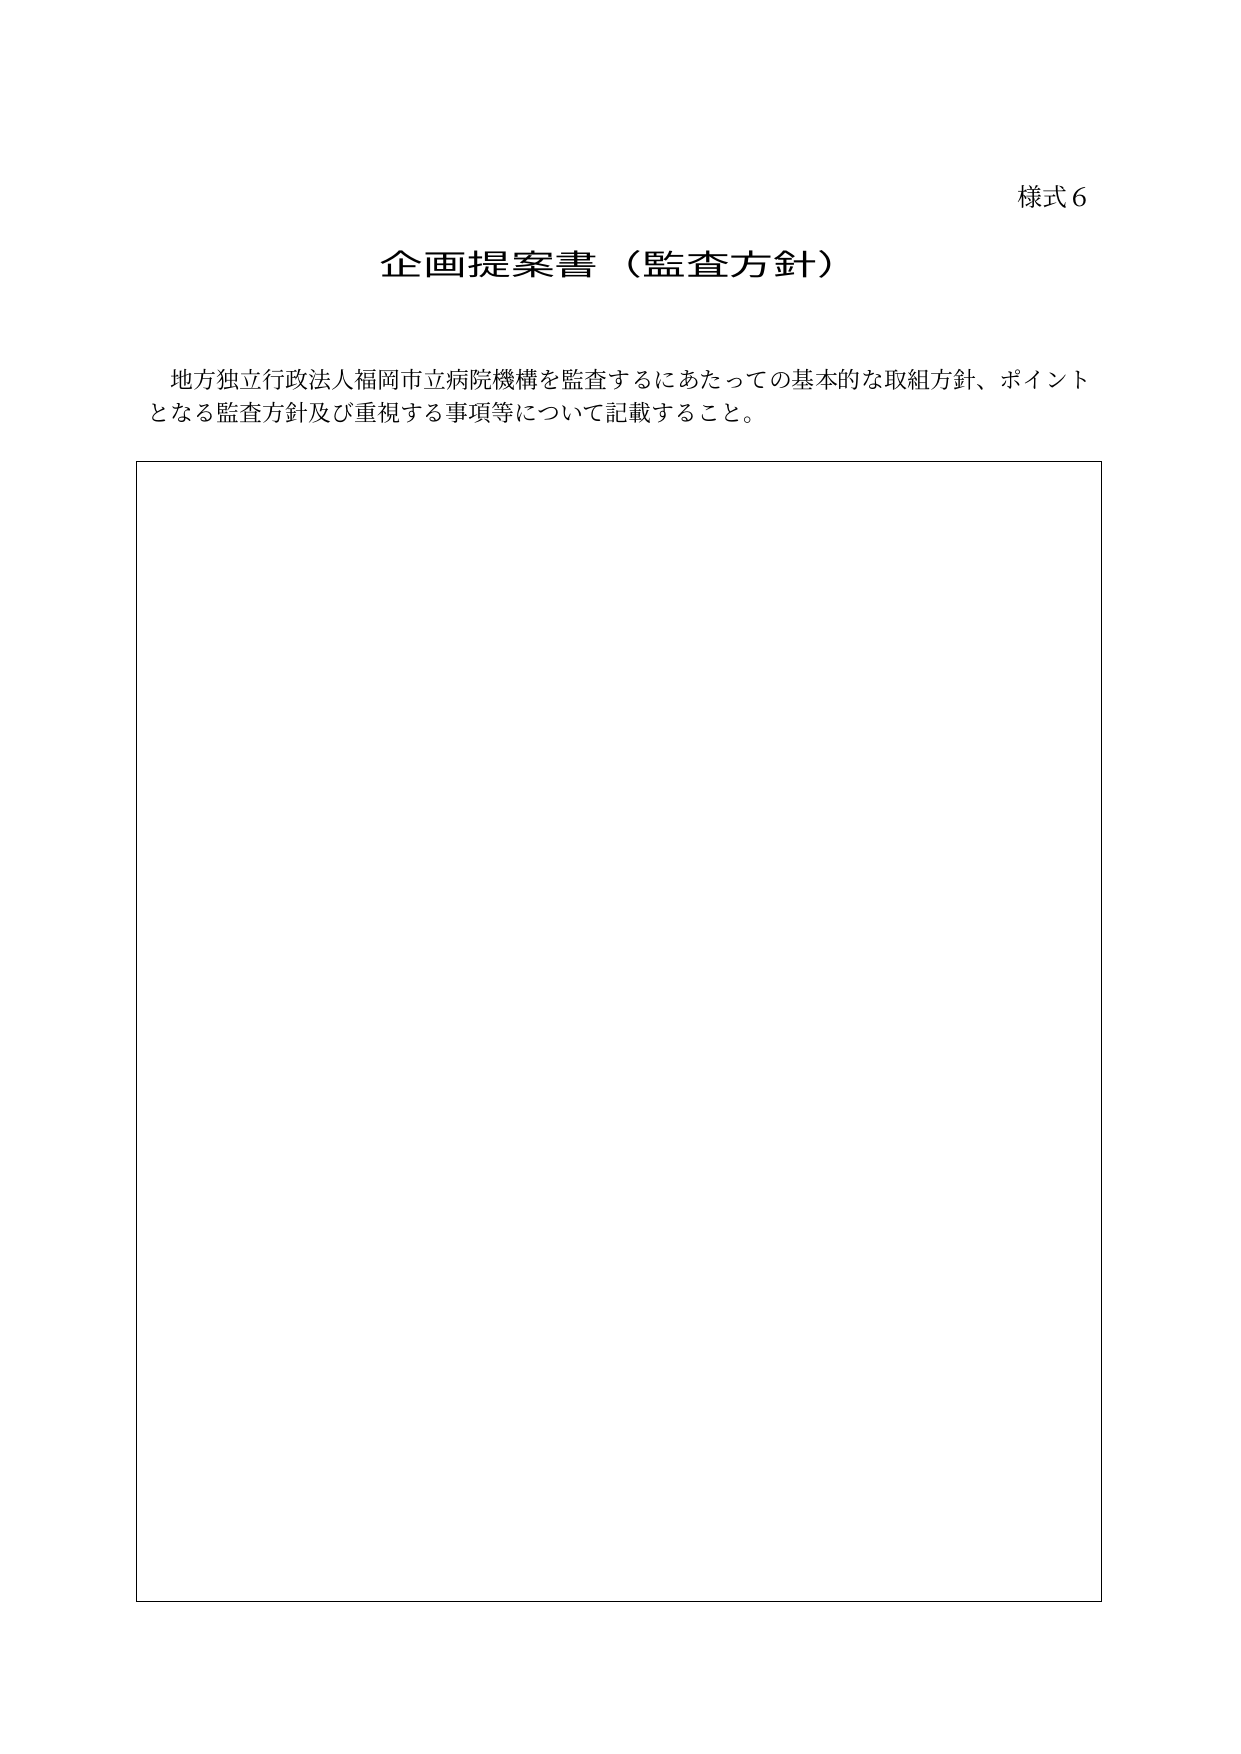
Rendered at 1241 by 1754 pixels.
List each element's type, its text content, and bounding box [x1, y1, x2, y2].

text 企画提案書（監査方針） [148, 229, 1092, 296]
text 地方独立行政法人福岡市立病院機構を監査するにあたっての基本的な取組方針、ポイントとなる監査方針及び重視する事項等について記載すること。 [148, 362, 1092, 428]
text 様式６ [148, 163, 1092, 229]
table_header [137, 462, 1101, 1601]
